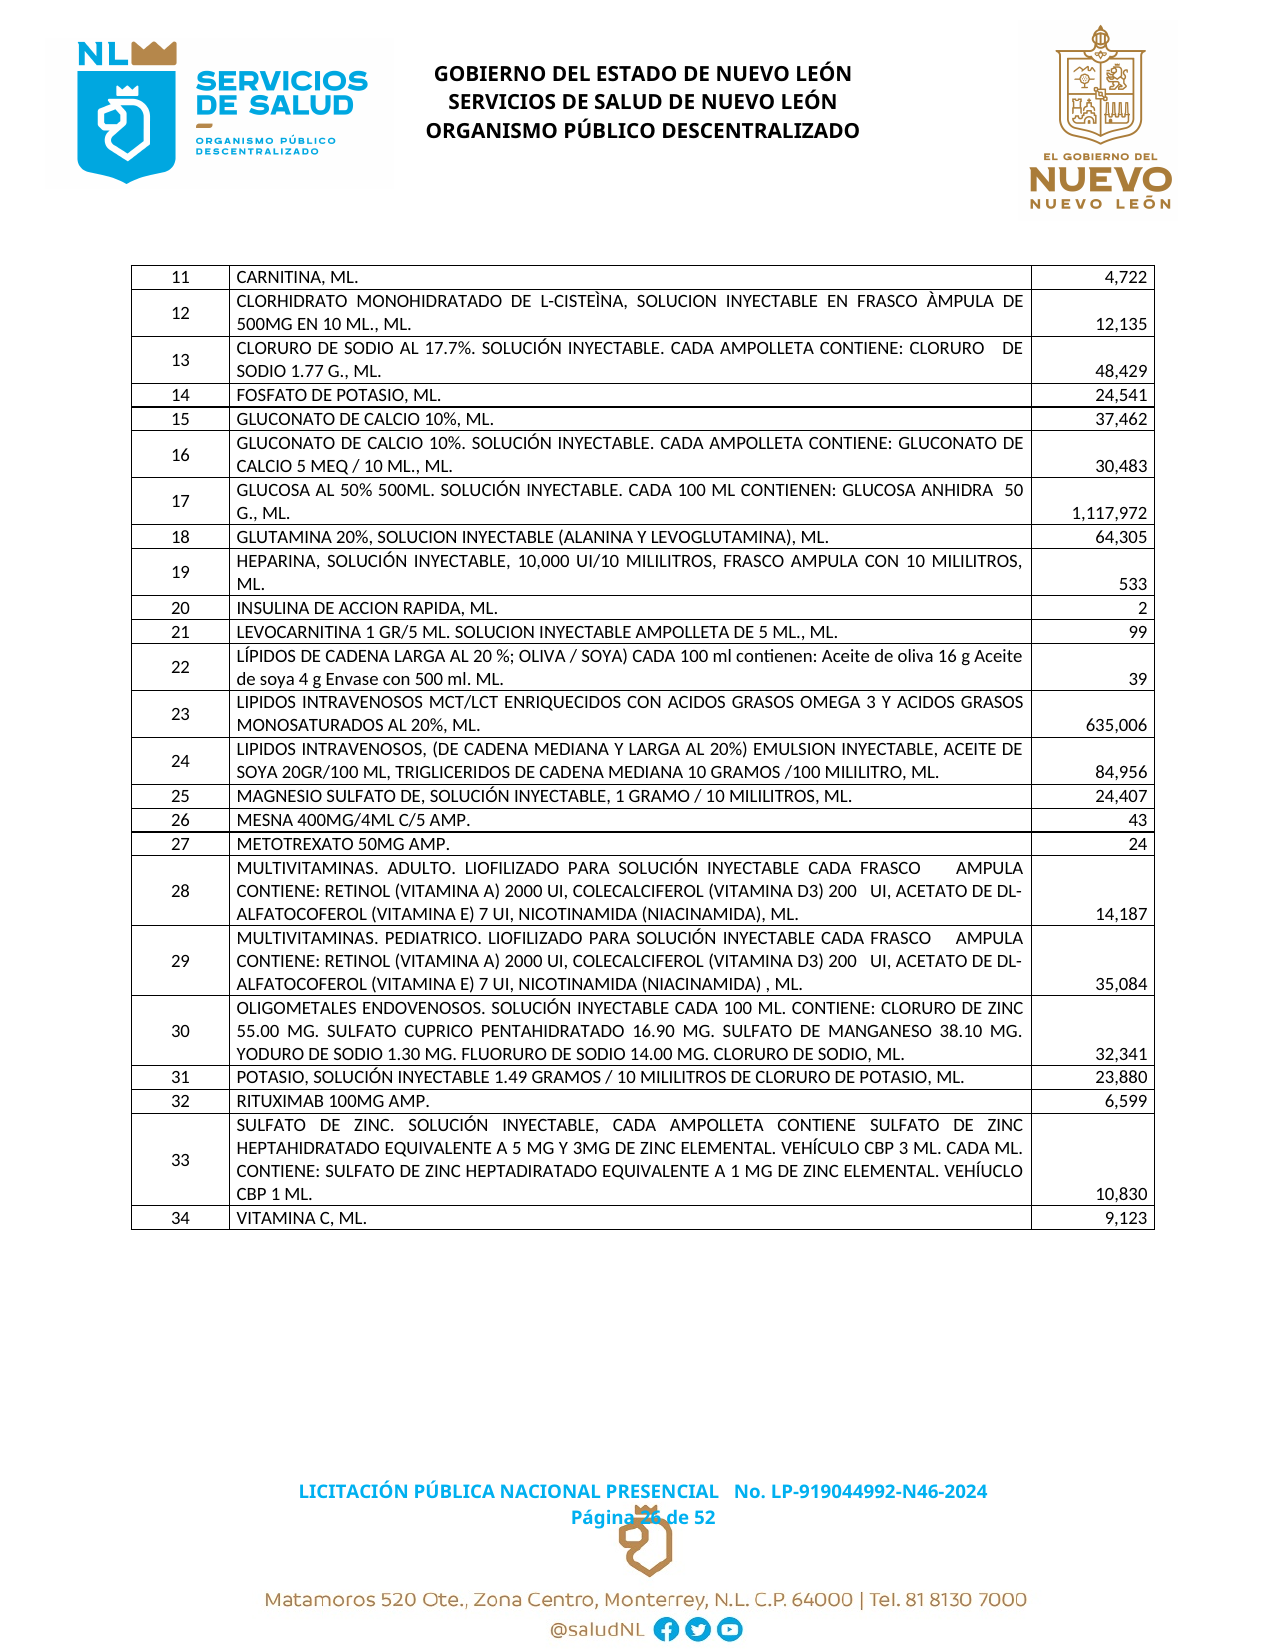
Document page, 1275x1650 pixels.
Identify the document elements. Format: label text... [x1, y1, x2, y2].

table_cell LIPIDOS INTRAVENOSOS MCT/LCT ENRIQUECIDOS CON ACIDOS GRASOS OMEGA 3 Y ACIDOS GRASOS MONOSATURADOS AL 20%, ML. [230, 691, 1031, 737]
table_cell 24,407 [1032, 785, 1154, 807]
table_cell MULTIVITAMINAS. ADULTO. LIOFILIZADO PARA SOLUCIÓN INYECTABLE CADA FRASCO AMPULA CONTIENE: RETINOL (VITAMINA A) 2000 UI, COLECALCIFEROL (VITAMINA D3) 200 UI, ACETATO DE DL-ALFATOCOFEROL (VITAMINA E) 7 UI, NICOTINAMIDA (NIACINAMIDA), ML. [230, 856, 1031, 925]
table_cell 4,722 [1032, 266, 1154, 289]
table_cell FOSFATO DE POTASIO, ML. [230, 384, 1031, 406]
picture [552, 1487, 557, 1495]
table_cell 19 [132, 549, 229, 595]
table_cell 22 [132, 644, 229, 690]
table_cell 14 [132, 384, 229, 406]
picture [321, 1487, 330, 1496]
table_cell LEVOCARNITINA 1 GR/5 ML. SOLUCION INYECTABLE AMPOLLETA DE 5 ML., ML. [230, 620, 1031, 643]
table_cell 30 [132, 996, 229, 1065]
table_cell 2 [1032, 596, 1154, 619]
table_cell MULTIVITAMINAS. PEDIATRICO. LIOFILIZADO PARA SOLUCIÓN INYECTABLE CADA FRASCO AMPULA CONTIENE: RETINOL (VITAMINA A) 2000 UI, COLECALCIFEROL (VITAMINA D3) 200 UI, ACETATO DE DL-ALFATOCOFEROL (VITAMINA E) 7 UI, NICOTINAMIDA (NIACINAMIDA) , ML. [230, 926, 1031, 995]
table_cell 32,341 [1032, 996, 1154, 1065]
table_cell 43 [1032, 809, 1154, 831]
table_cell 39 [1032, 644, 1154, 690]
table_cell 24 [1032, 833, 1154, 855]
table_cell 20 [132, 596, 229, 619]
table_cell 533 [1032, 549, 1154, 595]
table_cell 11 [132, 266, 229, 289]
table_cell 35,084 [1032, 926, 1154, 995]
table_cell GLUTAMINA 20%, SOLUCION INYECTABLE (ALANINA Y LEVOGLUTAMINA), ML. [230, 525, 1031, 548]
table_cell INSULINA DE ACCION RAPIDA, ML. [230, 596, 1031, 619]
table_cell GLUCONATO DE CALCIO 10%. SOLUCIÓN INYECTABLE. CADA AMPOLLETA CONTIENE: GLUCONATO DE CALCIO 5 MEQ / 10 ML., ML. [230, 431, 1031, 477]
table_cell 23,880 [1032, 1066, 1154, 1089]
table_cell CLORURO DE SODIO AL 17.7%. SOLUCIÓN INYECTABLE. CADA AMPOLLETA CONTIENE: CLORURO DE SODIO 1.77 G., ML. [230, 337, 1031, 382]
table_cell 1,117,972 [1032, 478, 1154, 524]
table_cell 17 [132, 478, 229, 524]
table_cell SULFATO DE ZINC. SOLUCIÓN INYECTABLE, CADA AMPOLLETA CONTIENE SULFATO DE ZINC HEPTAHIDRATADO EQUIVALENTE A 5 MG Y 3MG DE ZINC ELEMENTAL. VEHÍCULO CBP 3 ML. CADA ML. CONTIENE: SULFATO DE ZINC HEPTADIRATADO EQUIVALENTE A 1 MG DE ZINC ELEMENTAL. VEHÍUCLO CBP 1 ML. [230, 1114, 1031, 1205]
table_cell CARNITINA, ML. [230, 266, 1031, 289]
picture [383, 1488, 389, 1495]
table_cell LIPIDOS INTRAVENOSOS, (DE CADENA MEDIANA Y LARGA AL 20%) EMULSION INYECTABLE, ACEITE DE SOYA 20GR/100 ML, TRIGLICERIDOS DE CADENA MEDIANA 10 GRAMOS /100 MILILITRO, ML. [230, 738, 1031, 783]
table_cell 10,830 [1032, 1114, 1154, 1205]
table_cell VITAMINA C, ML. [230, 1206, 1031, 1229]
table_cell 6,599 [1032, 1090, 1154, 1113]
table_cell 64,305 [1032, 525, 1154, 548]
table_cell 37,462 [1032, 408, 1154, 430]
picture [304, 1487, 311, 1495]
table_cell 15 [132, 408, 229, 430]
table_cell POTASIO, SOLUCIÓN INYECTABLE 1.49 GRAMOS / 10 MILILITROS DE CLORURO DE POTASIO, ML. [230, 1066, 1031, 1089]
table_cell 32 [132, 1090, 229, 1113]
table_cell 33 [132, 1114, 229, 1205]
table_cell GLUCONATO DE CALCIO 10%, ML. [230, 408, 1031, 430]
picture [4, 1487, 1275, 1650]
table_cell 635,006 [1032, 691, 1154, 737]
table_cell CLORHIDRATO MONOHIDRATADO DE L-CISTEÌNA, SOLUCION INYECTABLE EN FRASCO ÀMPULA DE 500MG EN 10 ML., ML. [230, 290, 1031, 336]
table_cell 13 [132, 337, 229, 382]
table_cell 31 [132, 1066, 229, 1089]
table_cell MAGNESIO SULFATO DE, SOLUCIÓN INYECTABLE, 1 GRAMO / 10 MILILITROS, ML. [230, 785, 1031, 807]
table_cell 24 [132, 738, 229, 783]
picture [457, 1487, 464, 1495]
table_cell HEPARINA, SOLUCIÓN INYECTABLE, 10,000 UI/10 MILILITROS, FRASCO AMPULA CON 10 MILILITROS, ML. [230, 549, 1031, 595]
table_cell RITUXIMAB 100MG AMP. [230, 1090, 1031, 1113]
table_cell 24,541 [1032, 384, 1154, 406]
table_cell 12 [132, 290, 229, 336]
picture [973, 1487, 980, 1495]
table_cell METOTREXATO 50MG AMP. [230, 833, 1031, 855]
table_cell GLUCOSA AL 50% 500ML. SOLUCIÓN INYECTABLE. CADA 100 ML CONTIENEN: GLUCOSA ANHIDRA 50 G., ML. [230, 478, 1031, 524]
picture [45, 38, 394, 189]
picture [364, 1487, 373, 1495]
table_cell LÍPIDOS DE CADENA LARGA AL 20 %; OLIVA / SOYA) CADA 100 ml contienen: Aceite de oliva 16 g Aceite de soya 4 g Envase con 500 ml. ML. [230, 644, 1031, 690]
table_cell 16 [132, 431, 229, 477]
table_cell 9,123 [1032, 1206, 1154, 1229]
table_cell MESNA 400MG/4ML C/5 AMP. [230, 809, 1031, 831]
table_cell 84,956 [1032, 738, 1154, 783]
table_cell 14,187 [1032, 856, 1154, 925]
table_cell 25 [132, 785, 229, 807]
table_cell 27 [132, 833, 229, 855]
table_cell 34 [132, 1206, 229, 1229]
table_cell 12,135 [1032, 290, 1154, 336]
table_cell 48,429 [1032, 337, 1154, 382]
table_cell 29 [132, 926, 229, 995]
picture [1018, 20, 1178, 221]
table_cell 21 [132, 620, 229, 643]
table_cell 28 [132, 856, 229, 925]
table_cell 18 [132, 525, 229, 548]
table_cell 23 [132, 691, 229, 737]
table_cell 26 [132, 809, 229, 831]
table_cell 99 [1032, 620, 1154, 643]
table_cell 30,483 [1032, 431, 1154, 477]
table_cell OLIGOMETALES ENDOVENOSOS. SOLUCIÓN INYECTABLE CADA 100 ML. CONTIENE: CLORURO DE ZINC 55.00 MG. SULFATO CUPRICO PENTAHIDRATADO 16.90 MG. SULFATO DE MANGANESO 38.10 MG. YODURO DE SODIO 1.30 MG. FLUORURO DE SODIO 14.00 MG. CLORURO DE SODIO, ML. [230, 996, 1031, 1065]
picture [681, 1487, 690, 1496]
